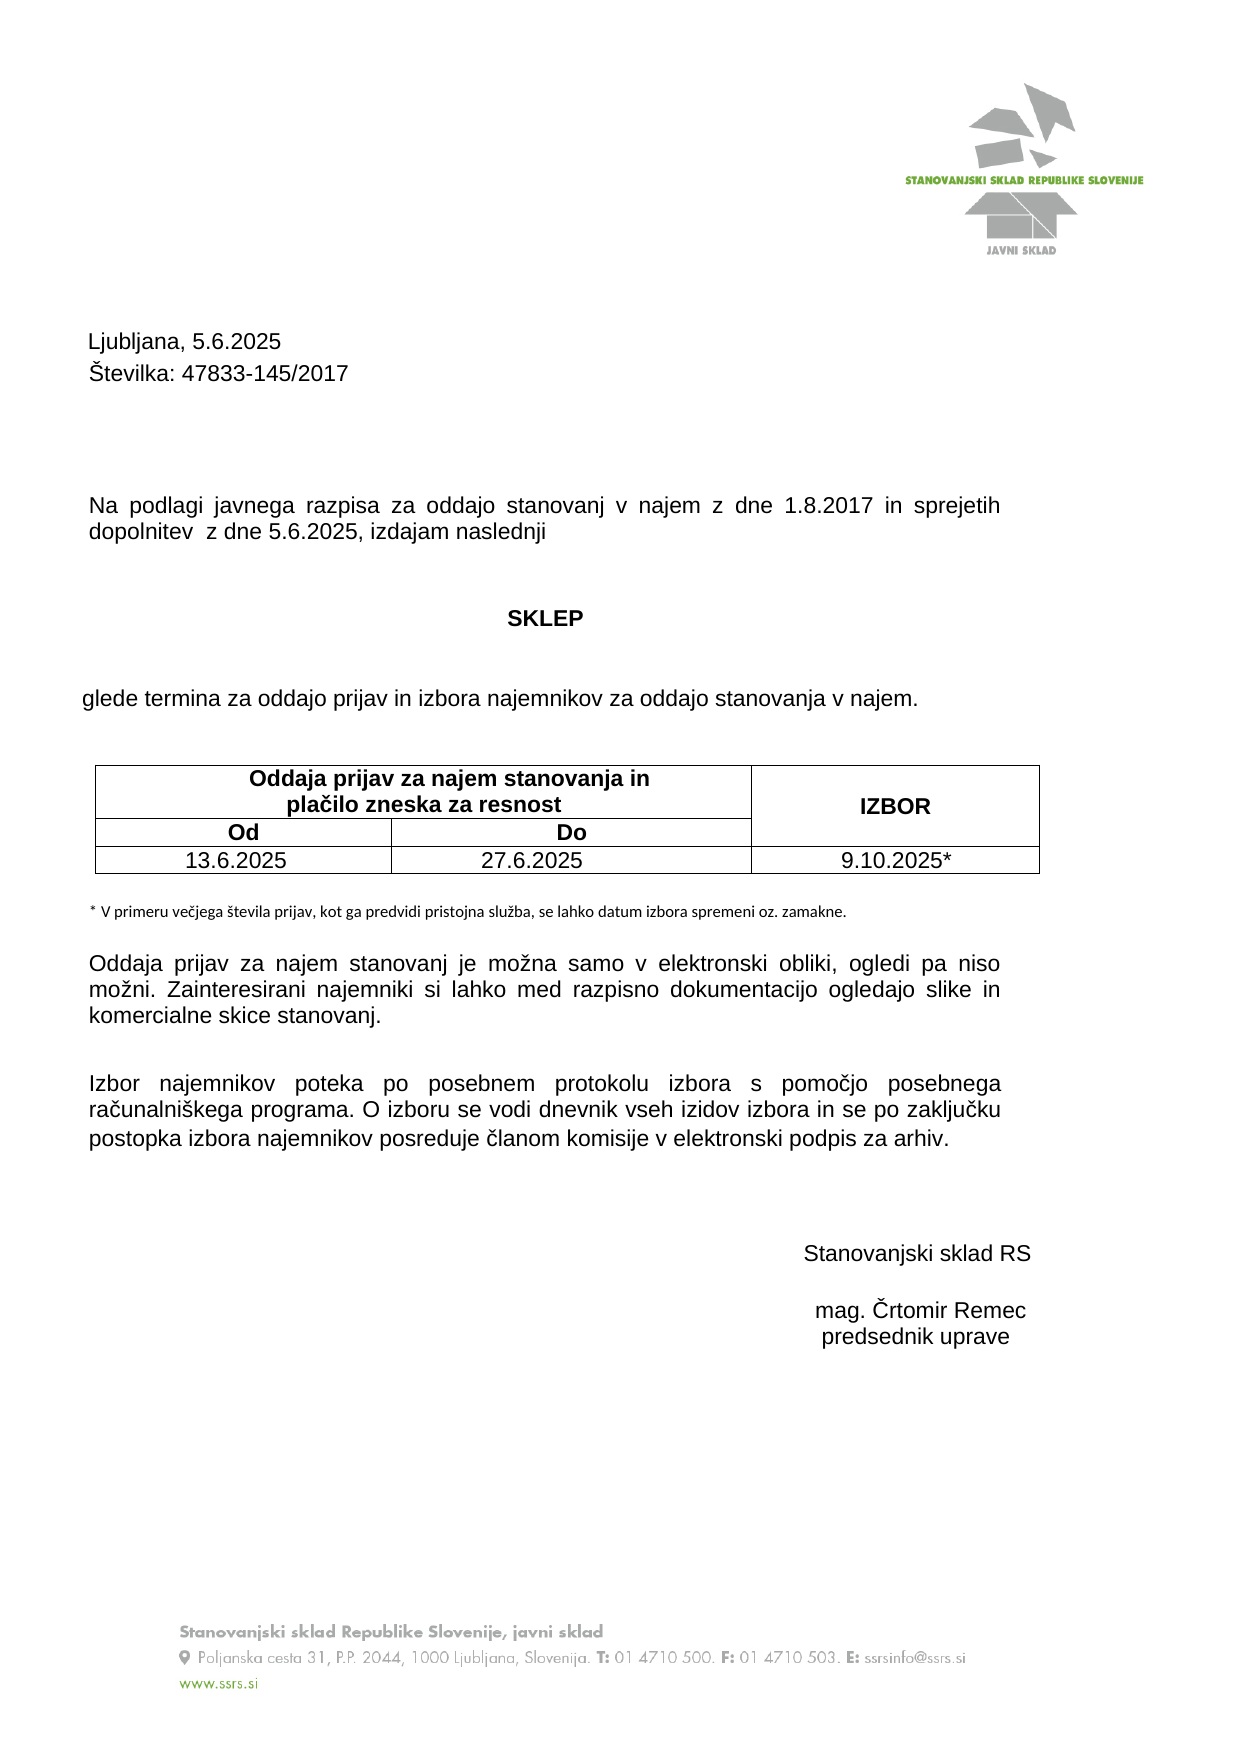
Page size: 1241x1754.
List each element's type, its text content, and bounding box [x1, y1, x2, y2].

text Oddaja prijav za najem stanovanj je možna samo v elektronski obliki, ogledi pa niso možni. Zainteresirani najemniki si lahko med razpisno dokumentacijo ogledajo slike in komercialne skice stanovanj. [89, 949, 1002, 1028]
table_cell 27.6.2025 [392, 847, 751, 873]
table_cell Od [96, 819, 391, 846]
text Ljubljana, 5.6.2025 [0, 328, 1002, 354]
text * V primeru večjega števila prijav, kot ga predvidi pristojna služba, se lahko datum izbora spremeni oz. zamakne. [89, 901, 1090, 922]
table_cell 9.10.2025* [752, 847, 1039, 873]
table_cell Do [392, 819, 751, 846]
text glede termina za oddajo prijav in izbora najemnikov za oddajo stanovanja v najem. [18, 685, 924, 711]
table_cell 13.6.2025 [96, 847, 391, 873]
text predsednik uprave [59, 1323, 1031, 1349]
text SKLEP [89, 605, 1002, 632]
text Na podlagi javnega razpisa za oddajo stanovanj v najem z dne 1.8.2017 in sprejetih dopolnitev z dne 5.6.2025, izdajam naslednji [89, 492, 1002, 544]
picture [0, 0, 1241, 322]
text Stanovanjski sklad RS [59, 1240, 1031, 1267]
text Izbor najemnikov poteka po posebnem protokolu izbora s pomočjo posebnega računalniškega programa. O izboru se vodi dnevnik vseh izidov izbora in se po zaključku postopka izbora najemnikov posreduje članom komisije v elektronski podpis za arhiv. [89, 1070, 1002, 1151]
text mag. Črtomir Remec [59, 1297, 1031, 1323]
table_header IZBOR [752, 766, 1039, 846]
table_header Oddaja prijav za najem stanovanja in plačilo zneska za resnost ponudbe [96, 766, 751, 818]
text Številka: 47833-145/2017 [89, 360, 1002, 386]
picture [0, 1597, 1241, 1754]
